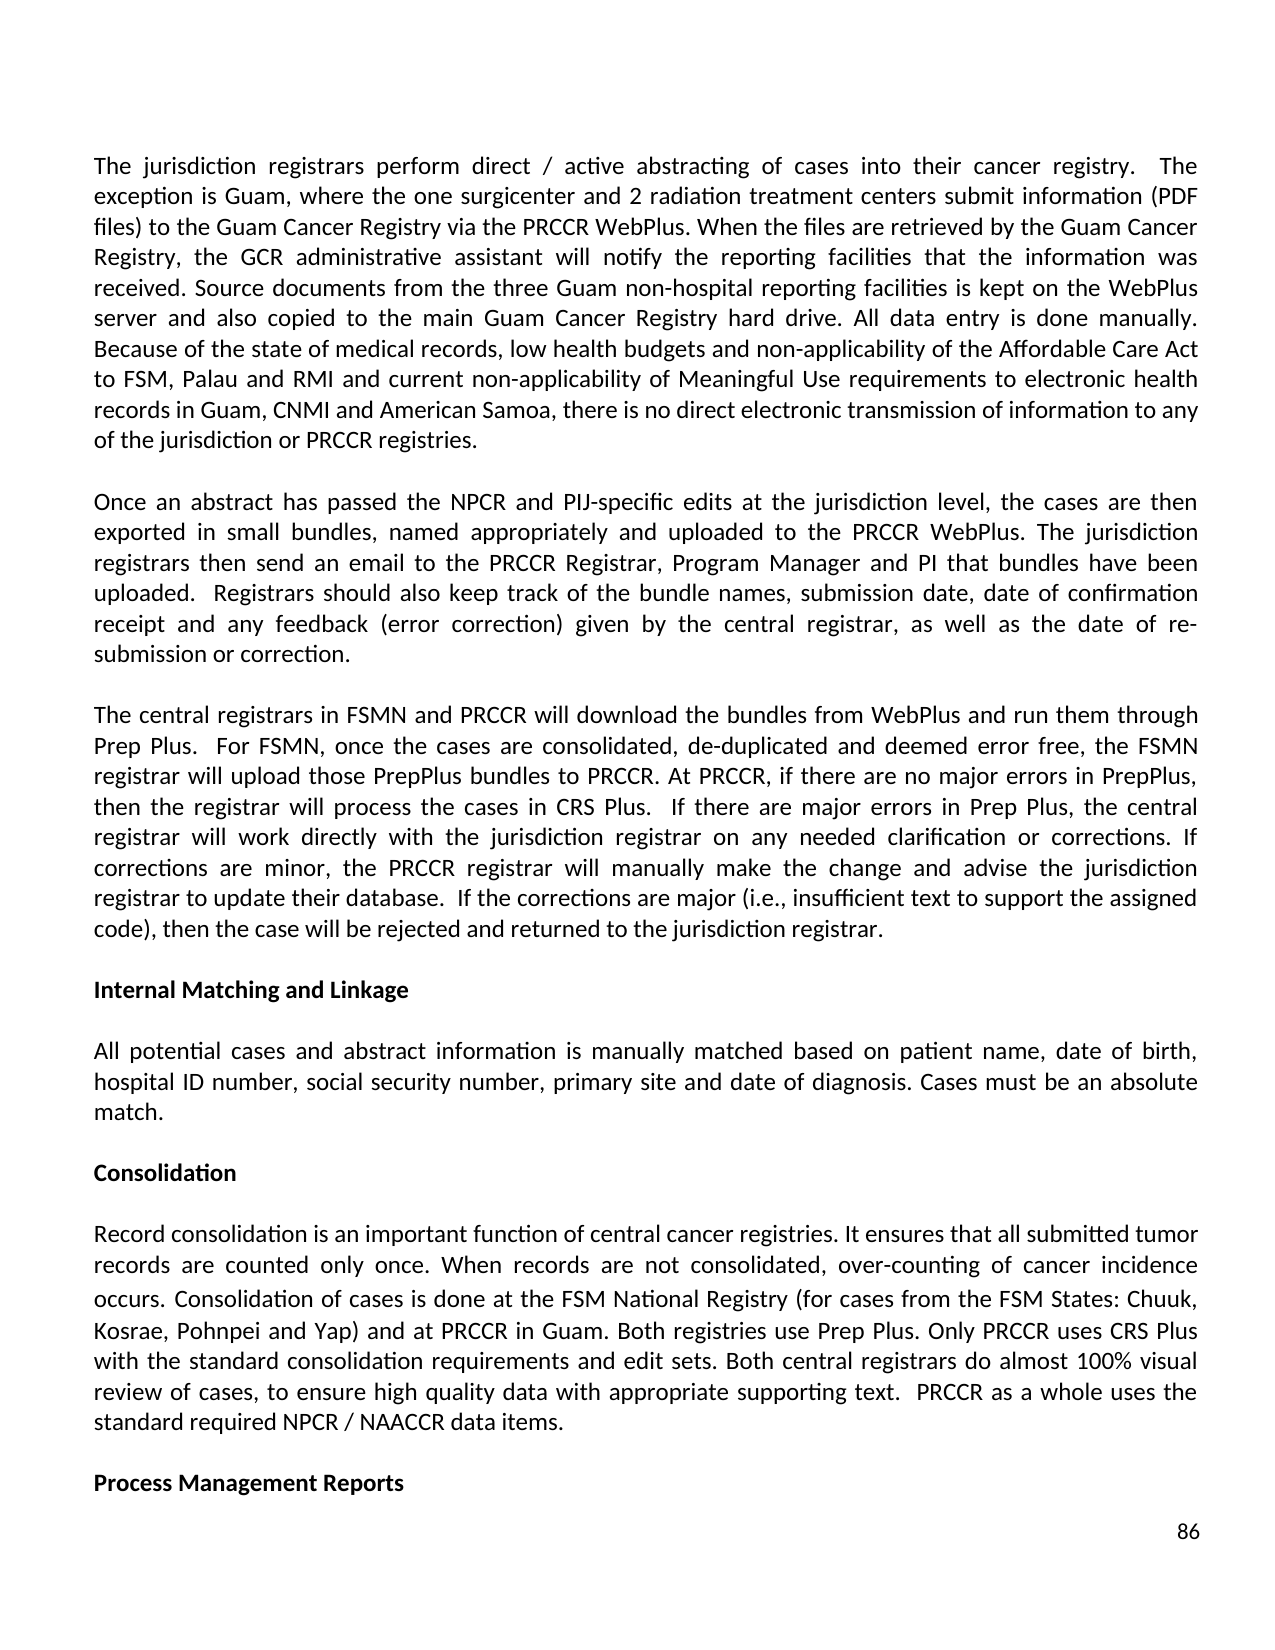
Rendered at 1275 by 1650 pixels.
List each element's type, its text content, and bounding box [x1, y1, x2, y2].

text Once an abstract has passed the NPCR and PIJ-specific edits at the jurisdiction level, the cases are then exported in small bundles, named appropriately and uploaded to the PRCCR WebPlus. The jurisdiction registrars then send an email to the PRCCR Registrar, Program Manager and PI that bundles have been uploaded. Registrars should also keep track of the bundle names, submission date, date of confirmation receipt and any feedback (error correction) given by the central registrar, as well as the date of re-submission or correction. [94, 486, 1200, 669]
text Process Management Reports [94, 1467, 1200, 1498]
text The central registrars in FSMN and PRCCR will download the bundles from WebPlus and run them through Prep Plus. For FSMN, once the cases are consolidated, de-duplicated and deemed error free, the FSMN registrar will upload those PrepPlus bundles to PRCCR. At PRCCR, if there are no major errors in PrepPlus, then the registrar will process the cases in CRS Plus. If there are major errors in Prep Plus, the central registrar will work directly with the jurisdiction registrar on any needed clarification or corrections. If corrections are minor, the PRCCR registrar will manually make the change and advise the jurisdiction registrar to update their database. If the corrections are major (i.e., insufficient text to support the assigned code), then the case will be rejected and returned to the jurisdiction registrar. [94, 699, 1200, 943]
text The jurisdiction registrars perform direct / active abstracting of cases into their cancer registry. The exception is Guam, where the one surgicenter and 2 radiation treatment centers submit information (PDF files) to the Guam Cancer Registry via the PRCCR WebPlus. When the files are retrieved by the Guam Cancer Registry, the GCR administrative assistant will notify the reporting facilities that the information was received. Source documents from the three Guam non-hospital reporting facilities is kept on the WebPlus server and also copied to the main Guam Cancer Registry hard drive. All data entry is done manually. Because of the state of medical records, low health budgets and non-applicability of the Affordable Care Act to FSM, Palau and RMI and current non-applicability of Meaningful Use requirements to electronic health records in Guam, CNMI and American Samoa, there is no direct electronic transmission of information to any of the jurisdiction or PRCCR registries. [94, 150, 1200, 455]
text All potential cases and abstract information is manually matched based on patient name, date of birth, hospital ID number, social security number, primary site and date of diagnosis. Cases must be an absolute match. [94, 1035, 1200, 1127]
text Internal Matching and Linkage [94, 974, 1200, 1004]
text Record consolidation is an important function of central cancer registries. It ensures that all submitted tumor [94, 1218, 1200, 1249]
text records are counted only once. When records are not consolidated, over-counting of cancer incidence occurs. Consolidation of cases is done at the FSM National Registry (for cases from the FSM States: Chuuk, Kosrae, Pohnpei and Yap) and at PRCCR in Guam. Both registries use Prep Plus. Only PRCCR uses CRS Plus with the standard consolidation requirements and edit sets. Both central registrars do almost 100% visual review of cases, to ensure high quality data with appropriate supporting text. PRCCR as a whole uses the standard required NPCR / NAACCR data items. [94, 1249, 1200, 1437]
text Consolidation [94, 1157, 1125, 1188]
